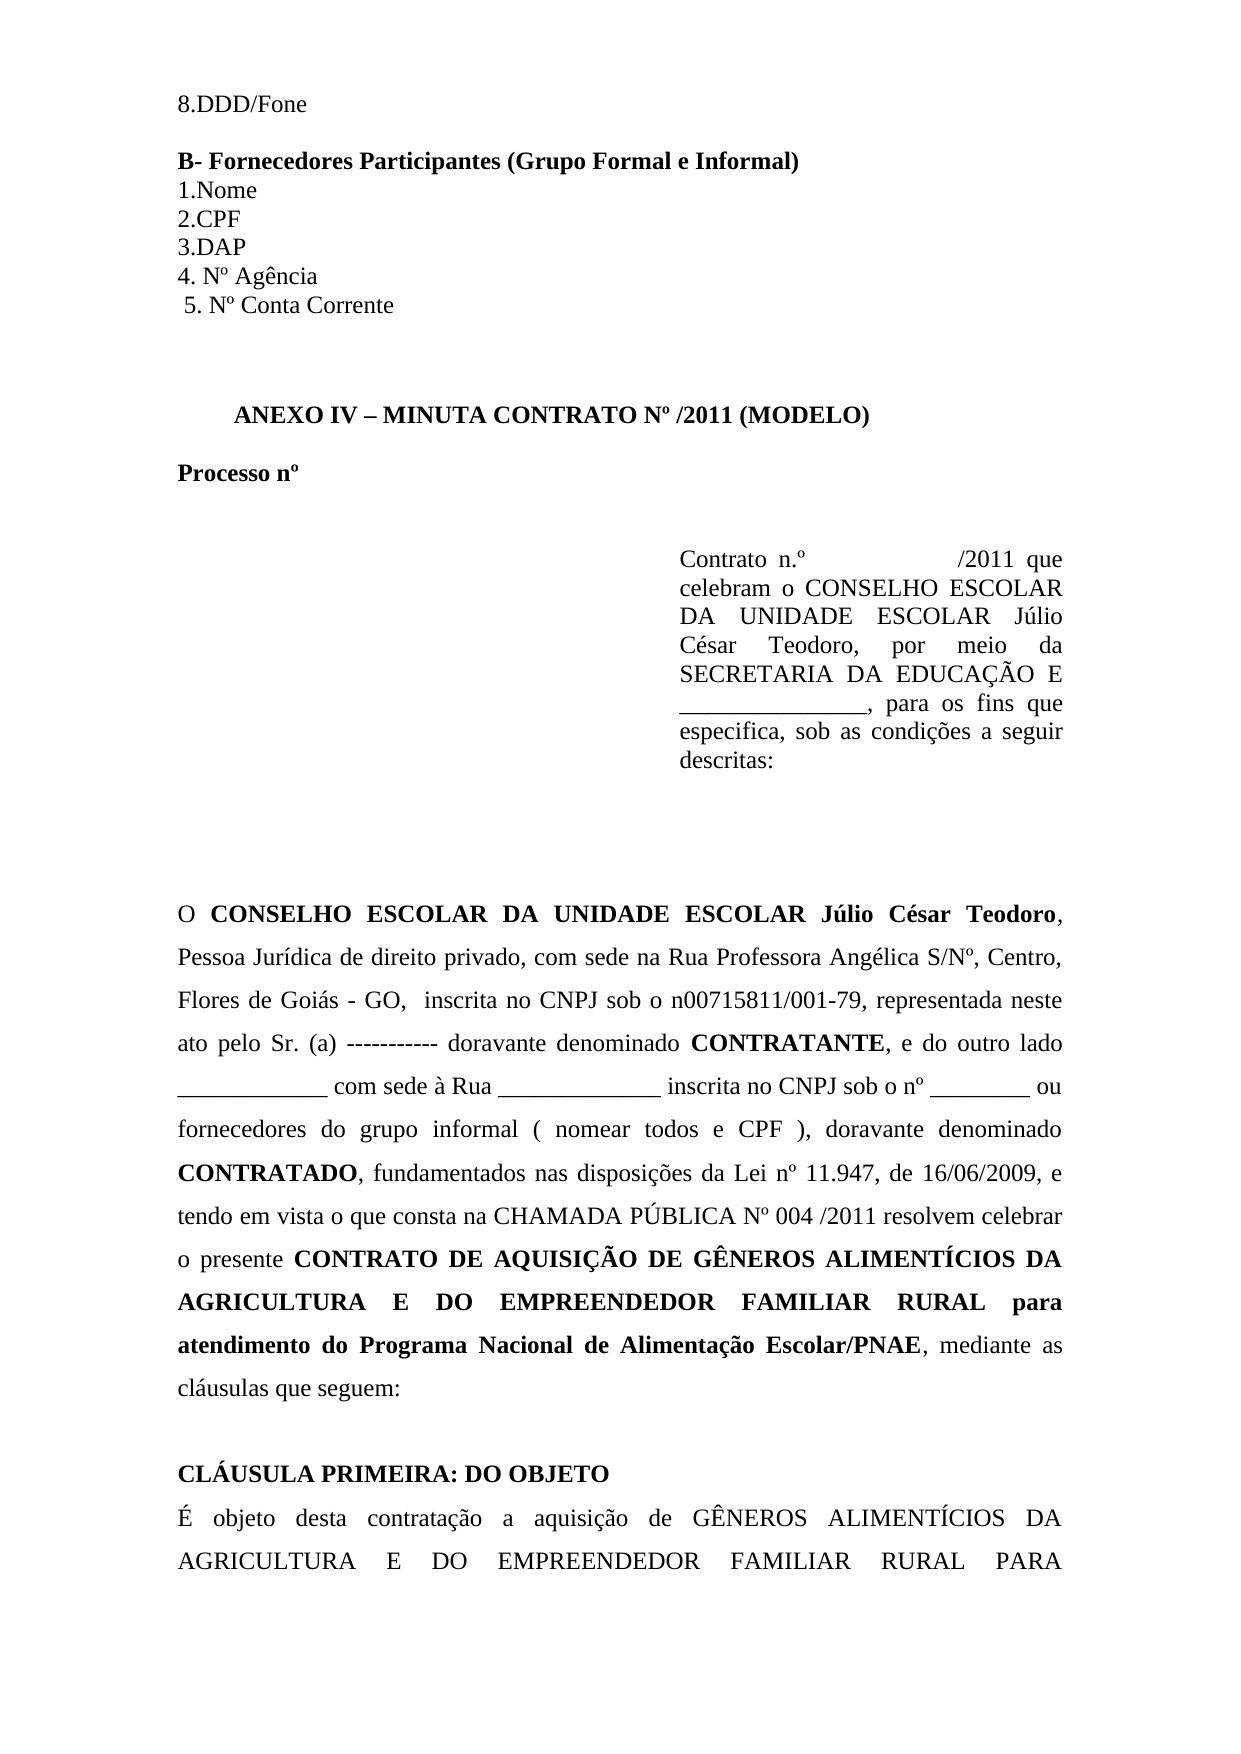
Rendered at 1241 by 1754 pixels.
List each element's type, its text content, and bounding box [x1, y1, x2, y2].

text Processo nº [177, 458, 1063, 486]
text O CONSELHO ESCOLAR DA UNIDADE ESCOLAR Júlio César Teodoro, Pessoa Jurídica de direito privado, com sede na Rua Professora Angélica S/Nº, Centro, Flores de Goiás - GO, inscrita no CNPJ sob o n00715811/001-79, representada neste ato pelo Sr. (a) ----------- doravante denominado CONTRATANTE, e do outro lado ____________ com sede à Rua _____________ inscrita no CNPJ sob o nº ________ ou fornecedores do grupo informal ( nomear todos e CPF ), doravante denominado CONTRATADO, fundamentados nas disposições da Lei nº 11.947, de 16/06/2009, e tendo em vista o que consta na CHAMADA PÚBLICA Nº 004 /2011 resolvem celebrar o presente CONTRATO DE AQUISIÇÃO DE GÊNEROS ALIMENTÍCIOS DA AGRICULTURA E DO EMPREENDEDOR FAMILIAR RURAL para atendimento do Programa Nacional de Alimentação Escolar/PNAE, mediante as cláusulas que seguem: [177, 899, 1063, 1402]
text 8.DDD/Fone [177, 89, 1063, 117]
text B- Fornecedores Participantes (Grupo Formal e Informal) [177, 146, 1063, 175]
text ANEXO IV – MINUTA CONTRATO Nº /2011 (MODELO) [177, 400, 1063, 429]
text 3.DAP [177, 232, 1063, 261]
text CLÁUSULA PRIMEIRA: DO OBJETO [177, 1459, 1063, 1488]
text Contrato n.º /2011 que celebram o CONSELHO ESCOLAR DA UNIDADE ESCOLAR Júlio César Teodoro, por meio da SECRETARIA DA EDUCAÇÃO E _______________, para os fins que especifica, sob as condições a seguir descritas: [679, 544, 1063, 774]
text 4. Nº Agência [177, 261, 1063, 290]
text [177, 1503, 1063, 1574]
text 2.CPF [177, 204, 1063, 232]
text 1.Nome [177, 175, 1063, 204]
text 5. Nº Conta Corrente [177, 290, 1063, 319]
